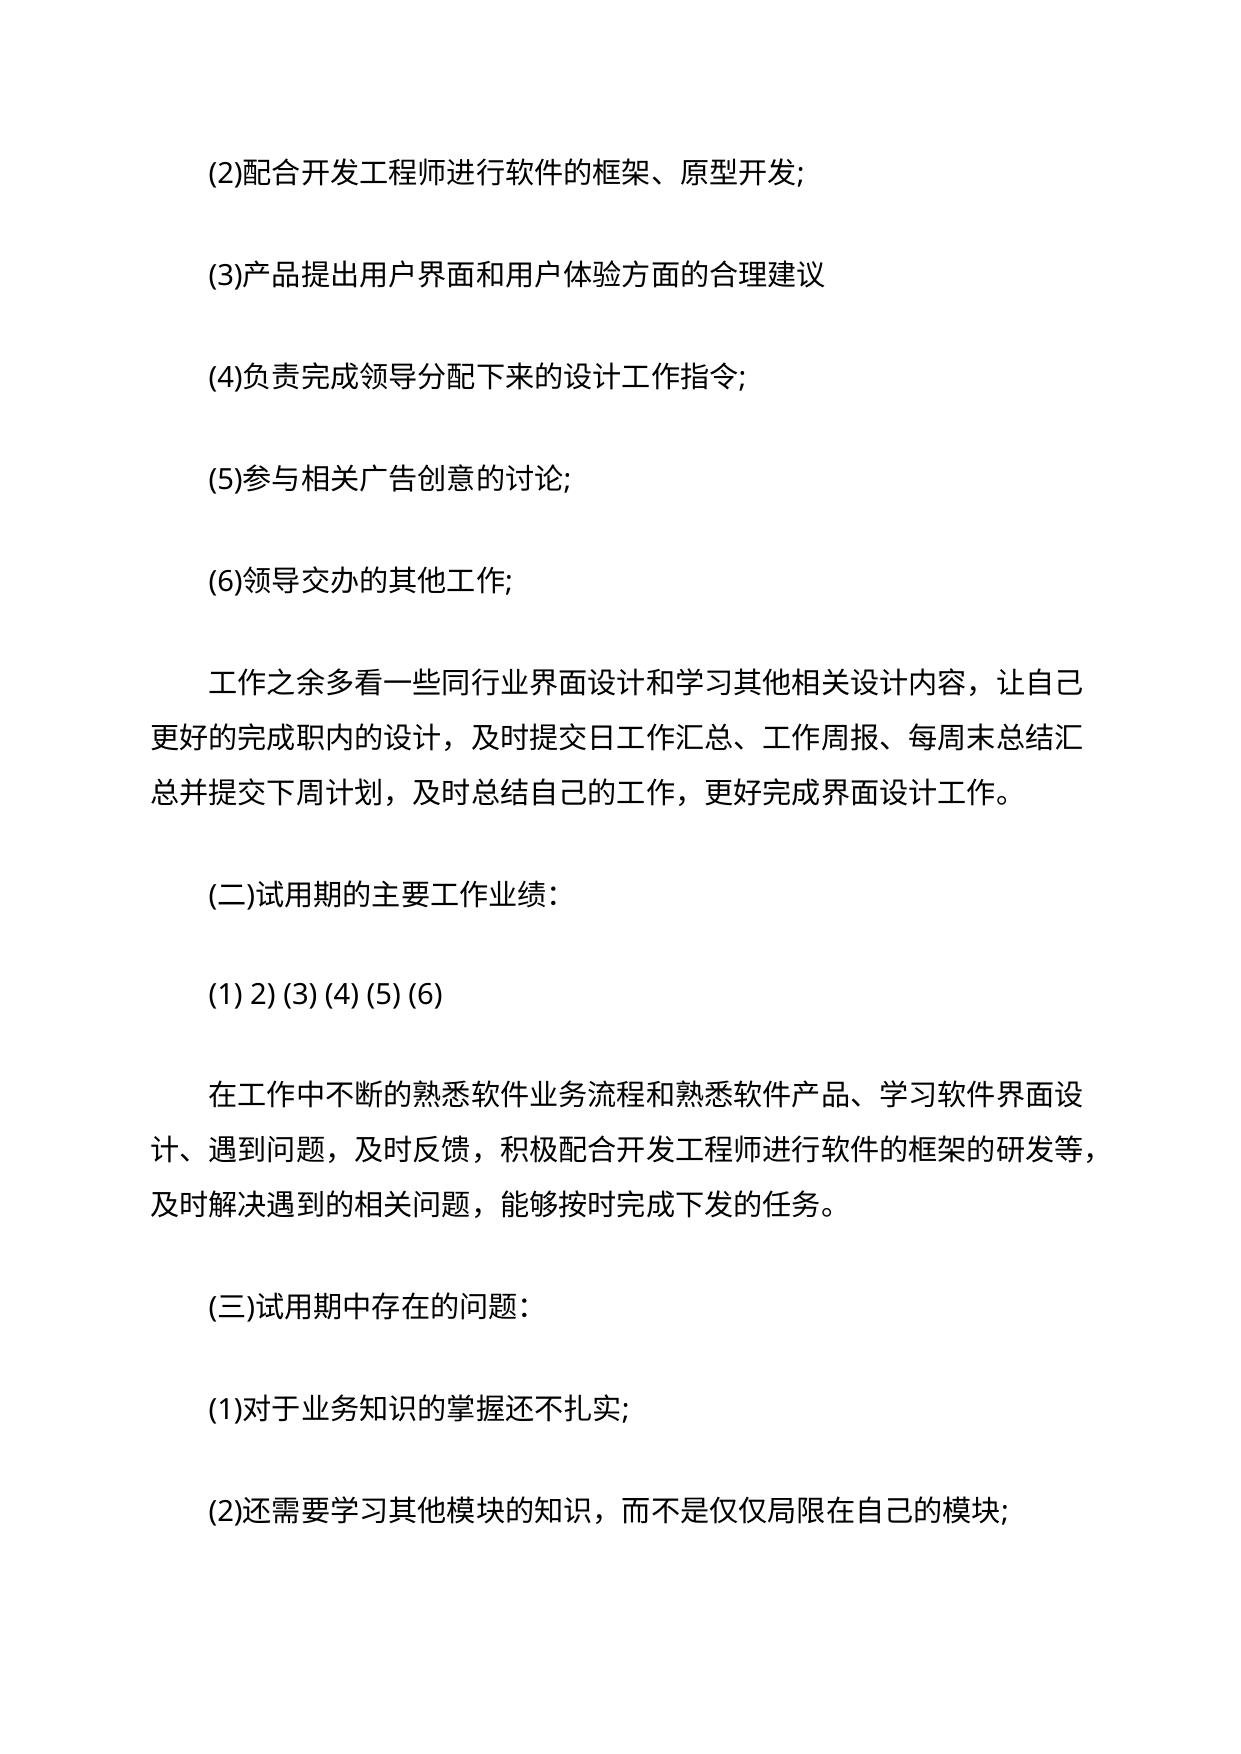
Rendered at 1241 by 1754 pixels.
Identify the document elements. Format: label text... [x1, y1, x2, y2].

text (三)试用期中存在的问题： [150, 1283, 1090, 1326]
text (6)领导交办的其他工作; [150, 558, 1090, 600]
text (5)参与相关广告创意的讨论; [150, 456, 1090, 498]
text (1) 2) (3) (4) (5) (6) [150, 973, 1090, 1013]
text 在工作中不断的熟悉软件业务流程和熟悉软件产品、学习软件界面设计、遇到问题，及时反馈，积极配合开发工程师进行软件的框架的研发等，及时解决遇到的相关问题，能够按时完成下发的任务。 [150, 1072, 1090, 1224]
text (2)配合开发工程师进行软件的框架、原型开发; [150, 150, 1090, 192]
text 工作之余多看一些同行业界面设计和学习其他相关设计内容，让自己更好的完成职内的设计，及时提交日工作汇总、工作周报、每周末总结汇总并提交下周计划，及时总结自己的工作，更好完成界面设计工作。 [150, 660, 1090, 812]
text (1)对于业务知识的掌握还不扎实; [150, 1385, 1090, 1428]
text (2)还需要学习其他模块的知识，而不是仅仅局限在自己的模块; [150, 1487, 1090, 1530]
text (3)产品提出用户界面和用户体验方面的合理建议 [150, 252, 1090, 294]
text (二)试用期的主要工作业绩： [150, 871, 1090, 914]
text (4)负责完成领导分配下来的设计工作指令; [150, 354, 1090, 396]
